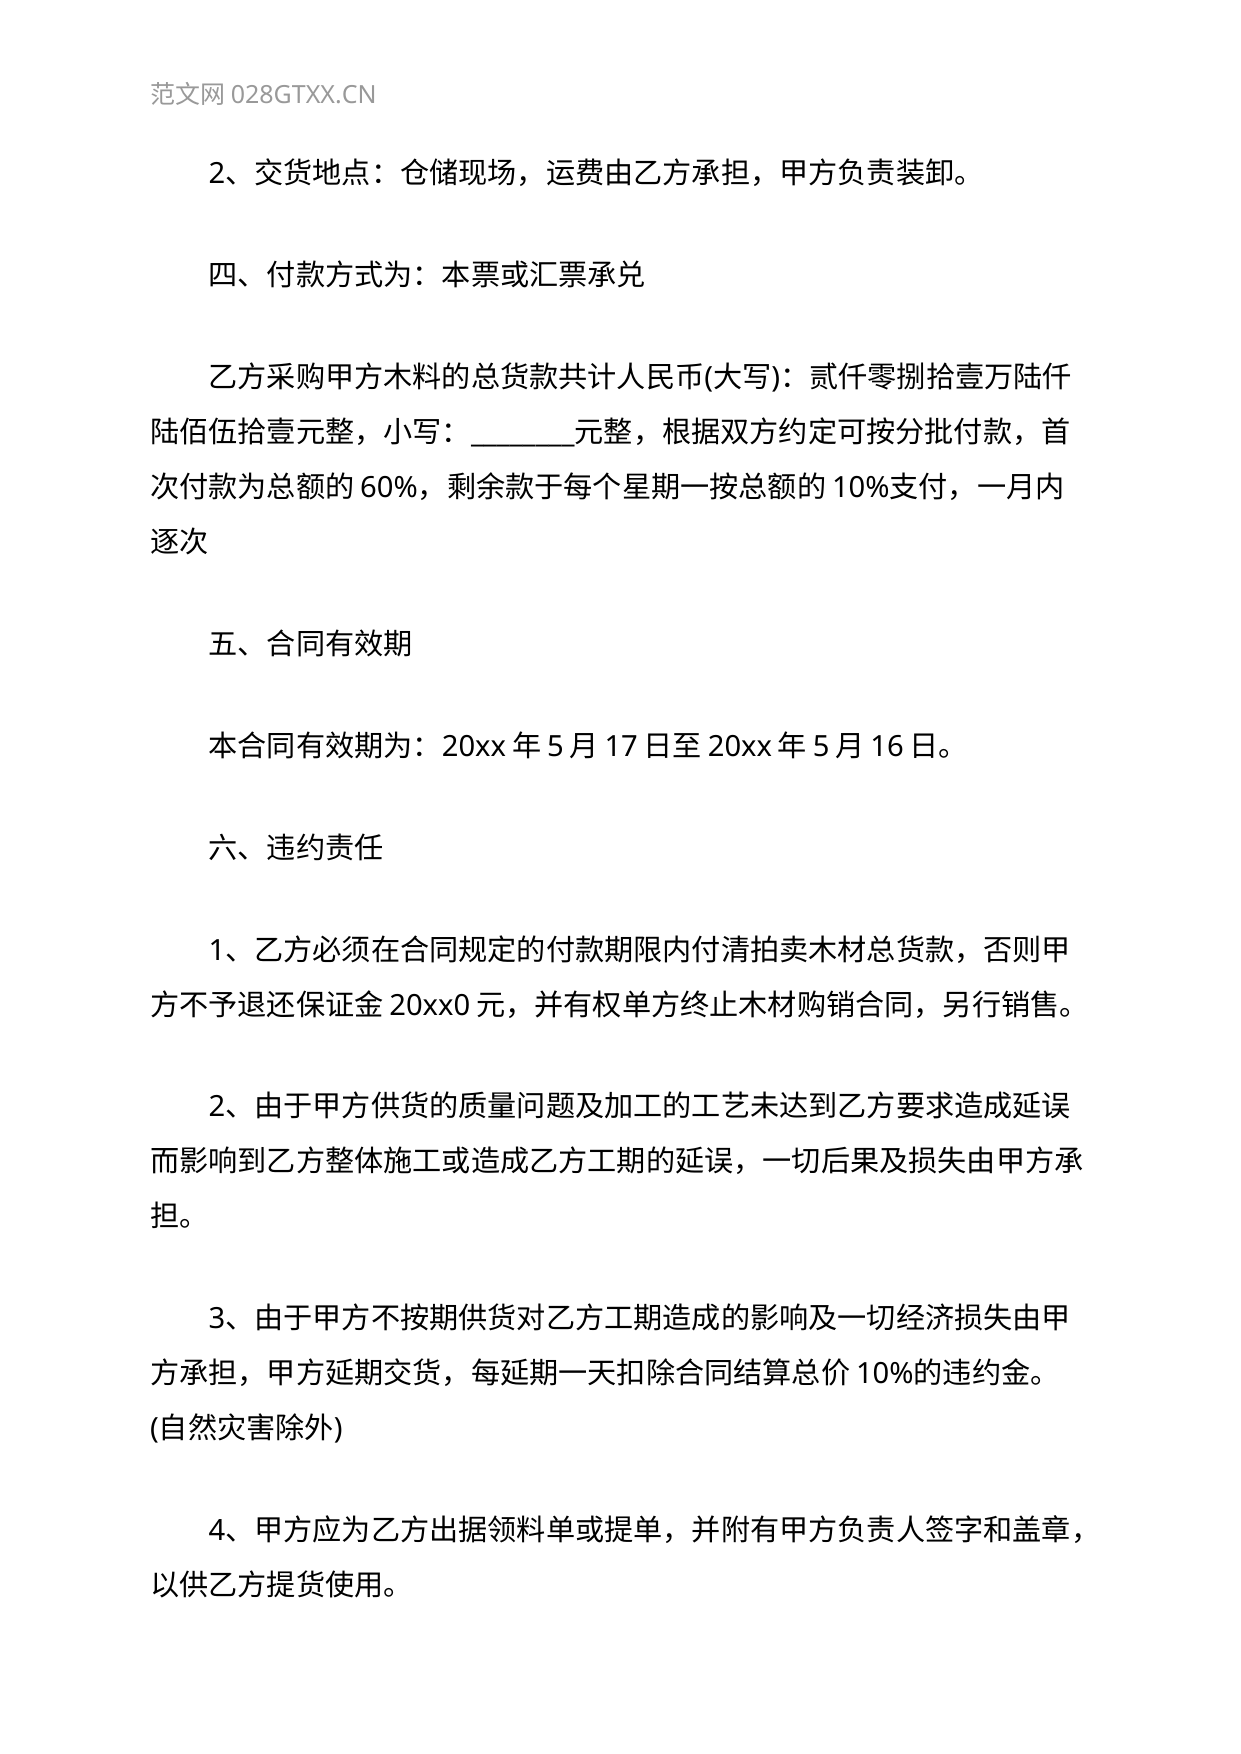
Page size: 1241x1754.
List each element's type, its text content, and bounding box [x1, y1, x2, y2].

text 六、违约责任 [150, 824, 1090, 867]
text 四、付款方式为：本票或汇票承兑 [150, 252, 1090, 294]
text 五、合同有效期 [150, 621, 1090, 663]
text 本合同有效期为：20xx年5月17日至20xx年5月16日。 [150, 722, 1090, 765]
text 乙方采购甲方木料的总货款共计人民币(大写)：贰仟零捌拾壹万陆仟陆佰伍拾壹元整，小写：________元整，根据双方约定可按分批付款，首次付款为总额的60%，剩余款于每个星期一按总额的10%支付，一月内逐次 [150, 354, 1090, 561]
text 1、乙方必须在合同规定的付款期限内付清拍卖木材总货款，否则甲方不予退还保证金20xx0元，并有权单方终止木材购销合同，另行销售。 [150, 926, 1090, 1023]
text 2、由于甲方供货的质量问题及加工的工艺未达到乙方要求造成延误而影响到乙方整体施工或造成乙方工期的延误，一切后果及损失由甲方承担。 [150, 1083, 1090, 1235]
text 4、甲方应为乙方出据领料单或提单，并附有甲方负责人签字和盖章，以供乙方提货使用。 [150, 1507, 1090, 1604]
text 2、交货地点：仓储现场，运费由乙方承担，甲方负责装卸。 [150, 150, 1090, 192]
text 3、由于甲方不按期供货对乙方工期造成的影响及一切经济损失由甲方承担，甲方延期交货，每延期一天扣除合同结算总价10%的违约金。(自然灾害除外) [150, 1295, 1090, 1447]
